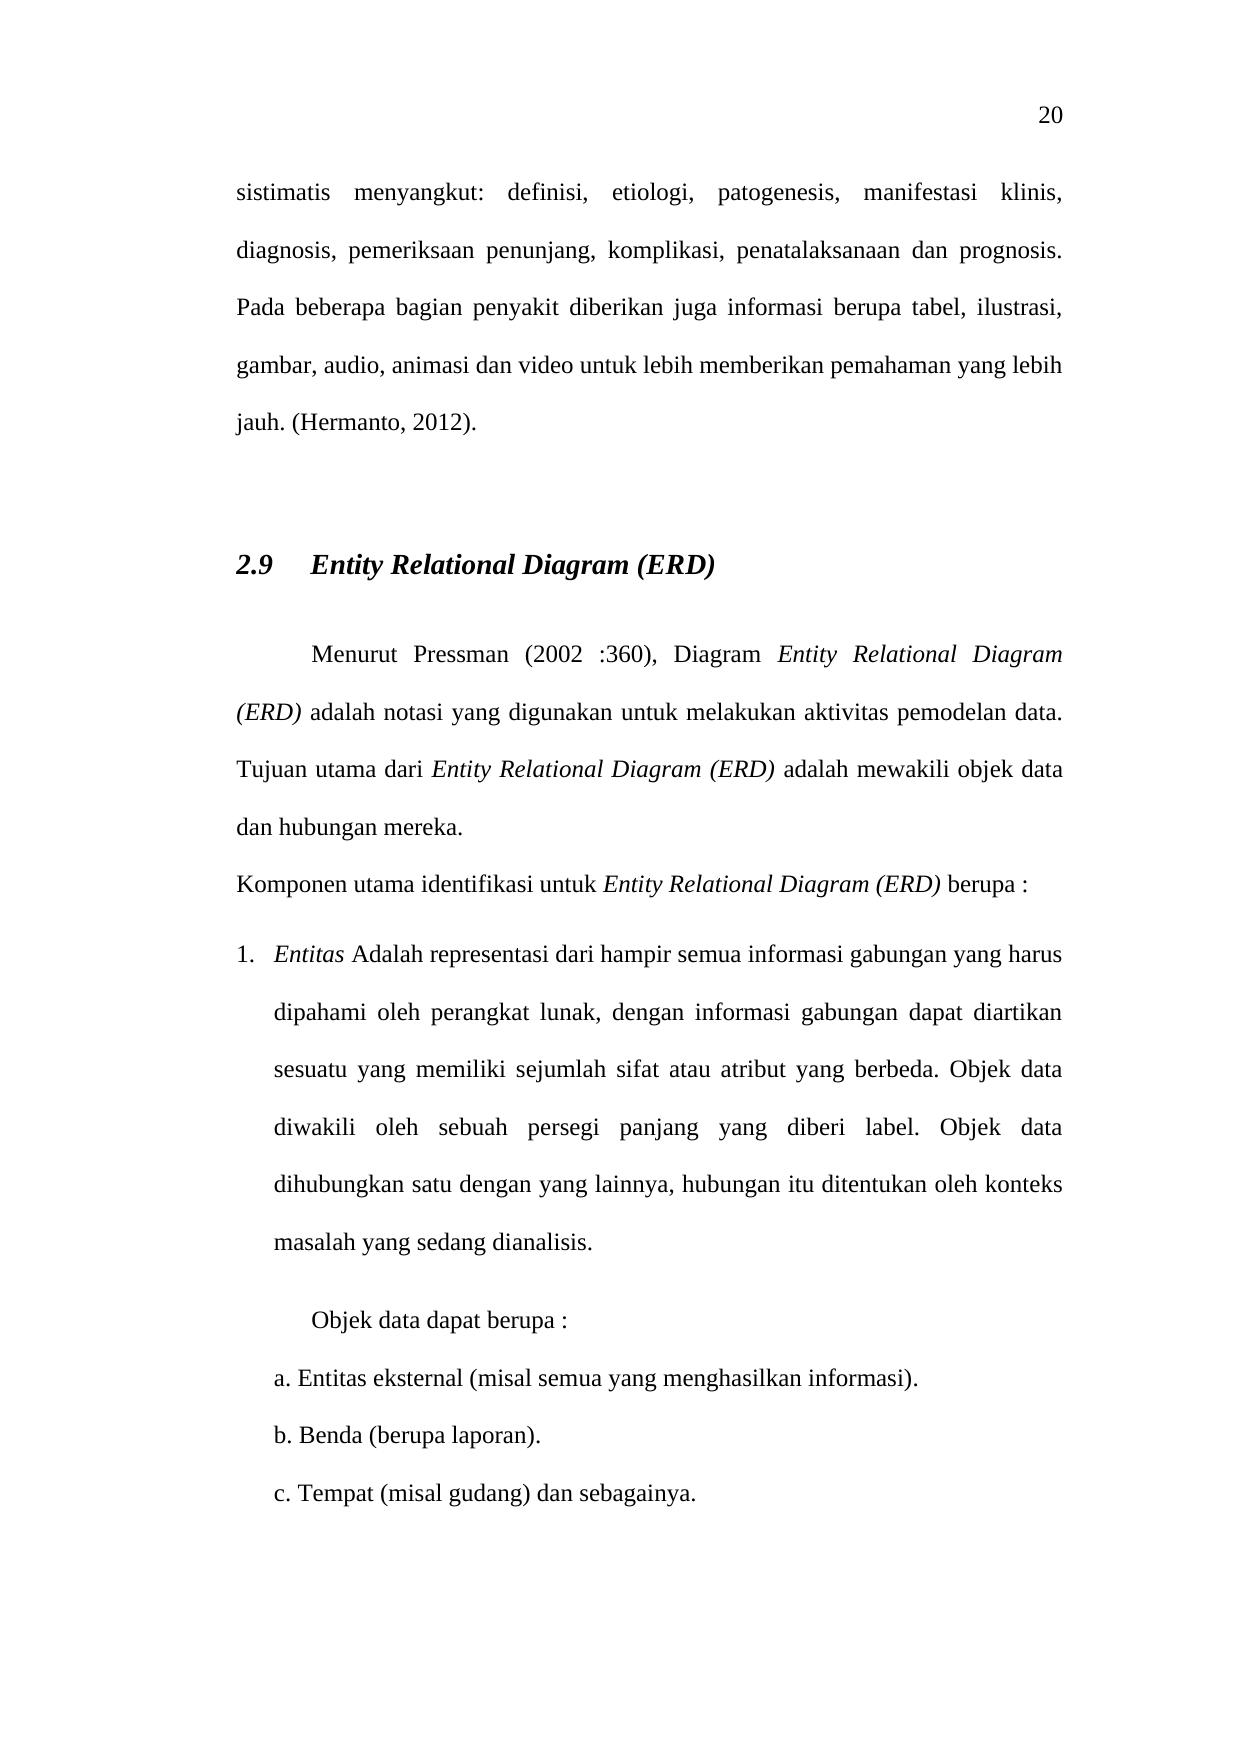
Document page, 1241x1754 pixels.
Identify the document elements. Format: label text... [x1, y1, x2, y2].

text Menurut Pressman (2002 :360), Diagram Entity Relational Diagram (ERD) adalah notasi yang digunakan untuk melakukan aktivitas pemodelan data. Tujuan utama dari Entity Relational Diagram (ERD) adalah mewakili objek data dan hubungan mereka. [236, 639, 1063, 841]
text b. Benda (berupa laporan). [274, 1420, 1063, 1449]
text c. Tempat (misal gudang) dan sebagainya. [274, 1478, 1063, 1506]
text Objek data dapat berupa : [311, 1305, 1063, 1334]
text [236, 177, 1063, 436]
text a. Entitas eksternal (misal semua yang menghasilkan informasi). [274, 1363, 1063, 1391]
list Entitas Adalah representasi dari hampir semua informasi gabungan yang harus dipahami oleh perangkat lunak, dengan informasi gabungan dapat diartikan sesuatu yang memiliki sejumlah sifat atau atribut yang berbeda. Objek data diwakili oleh sebuah persegi panjang yang diberi label. Objek data dihubungkan satu dengan yang lainnya, hubungan itu ditentukan oleh konteks masalah yang sedang dianalisis. [236, 939, 1063, 1256]
text Komponen utama identifikasi untuk Entity Relational Diagram (ERD) berupa : [236, 869, 1063, 898]
list Entity Relational Diagram (ERD) [236, 547, 1063, 581]
